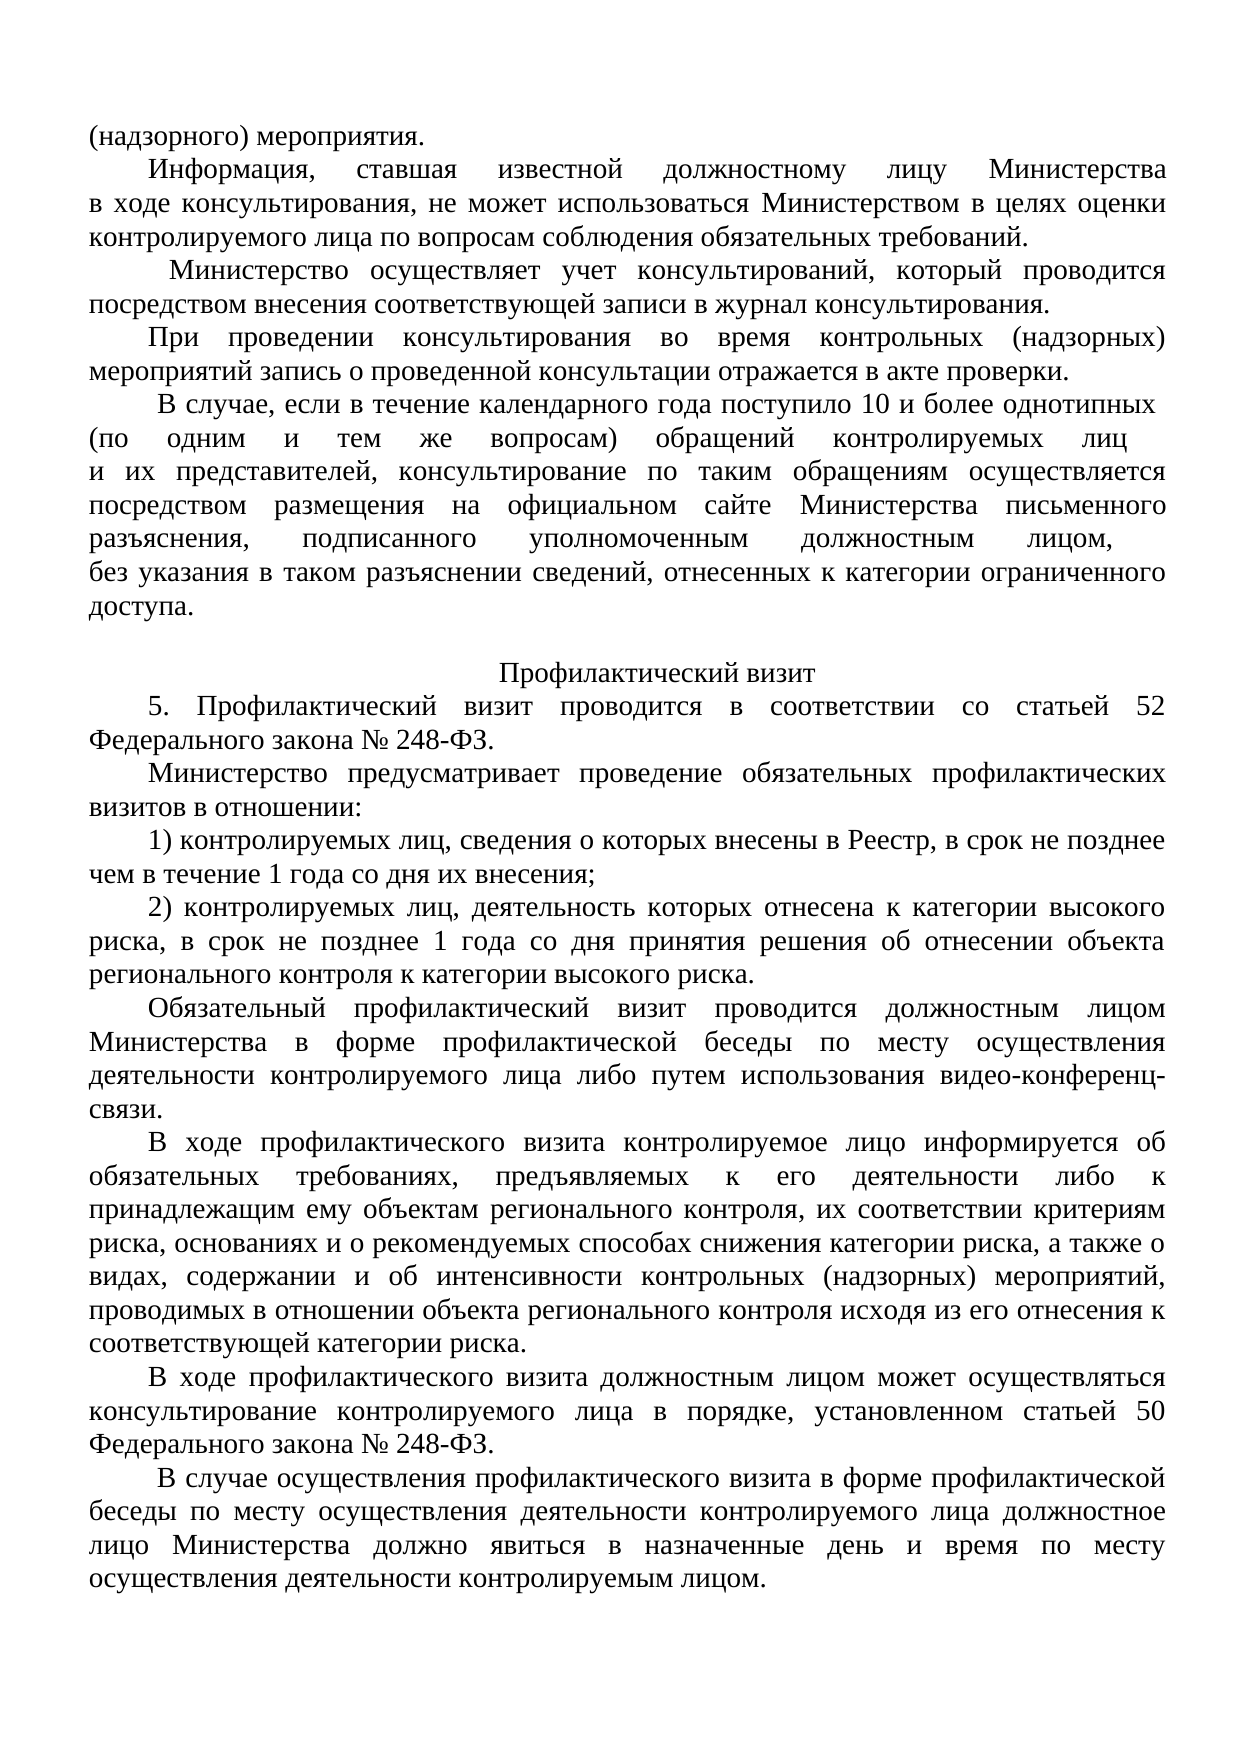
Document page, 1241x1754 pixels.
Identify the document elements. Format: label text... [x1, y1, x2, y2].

text Профилактический визит [89, 655, 1167, 688]
text Министерство осуществляет учет консультирований, который проводится посредством внесения соответствующей записи в журнал консультирования. [89, 252, 1167, 319]
text В ходе профилактического визита должностным лицом может осуществляться консультирование контролируемого лица в порядке, установленном статьей 50 Федерального закона № 248-ФЗ. [89, 1359, 1167, 1460]
text В ходе профилактического визита контролируемое лицо информируется об обязательных требованиях, предъявляемых к его деятельности либо к принадлежащим ему объектам регионального контроля, их соответствии критериям риска, основаниях и о рекомендуемых способах снижения категории риска, а также о видах, содержании и об интенсивности контрольных (надзорных) мероприятий, проводимых в отношении объекта регионального контроля исходя из его отнесения к соответствующей категории риска. [89, 1124, 1167, 1359]
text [89, 118, 1167, 152]
text В случае осуществления профилактического визита в форме профилактической беседы по месту осуществления деятельности контролируемого лица должностное лицо Министерства должно явиться в назначенные день и время по месту осуществления деятельности контролируемым лицом. [89, 1460, 1167, 1594]
text При проведении консультирования во время контрольных (надзорных) мероприятий запись о проведенной консультации отражается в акте проверки. [89, 319, 1167, 386]
text Информация, ставшая известной должностному лицу Министерства в ходе консультирования, не может использоваться Министерством в целях оценки контролируемого лица по вопросам соблюдения обязательных требований. [89, 152, 1167, 252]
text Министерство предусматривает проведение обязательных профилактических визитов в отношении: [89, 755, 1167, 822]
text 2) контролируемых лиц, деятельность которых отнесена к категории высокого риска, в срок не позднее 1 года со дня принятия решения об отнесении объекта регионального контроля к категории высокого риска. [89, 889, 1167, 990]
text В случае, если в течение календарного года поступило 10 и более однотипных (по одним и тем же вопросам) обращений контролируемых лиц и их представителей, консультирование по таким обращениям осуществляется посредством размещения на официальном сайте Министерства письменного разъяснения, подписанного уполномоченным должностным лицом, без указания в таком разъяснении сведений, отнесенных к категории ограниченного доступа. [89, 386, 1167, 621]
text 1) контролируемых лиц, сведения о которых внесены в Реестр, в срок не позднее чем в течение 1 года со дня их внесения; [89, 822, 1167, 889]
text 5. Профилактический визит проводится в соответствии со статьей 52 Федерального закона № 248-ФЗ. [89, 688, 1167, 755]
text Обязательный профилактический визит проводится должностным лицом Министерства в форме профилактической беседы по месту осуществления деятельности контролируемого лица либо путем использования видео-конференц-связи. [89, 990, 1167, 1124]
